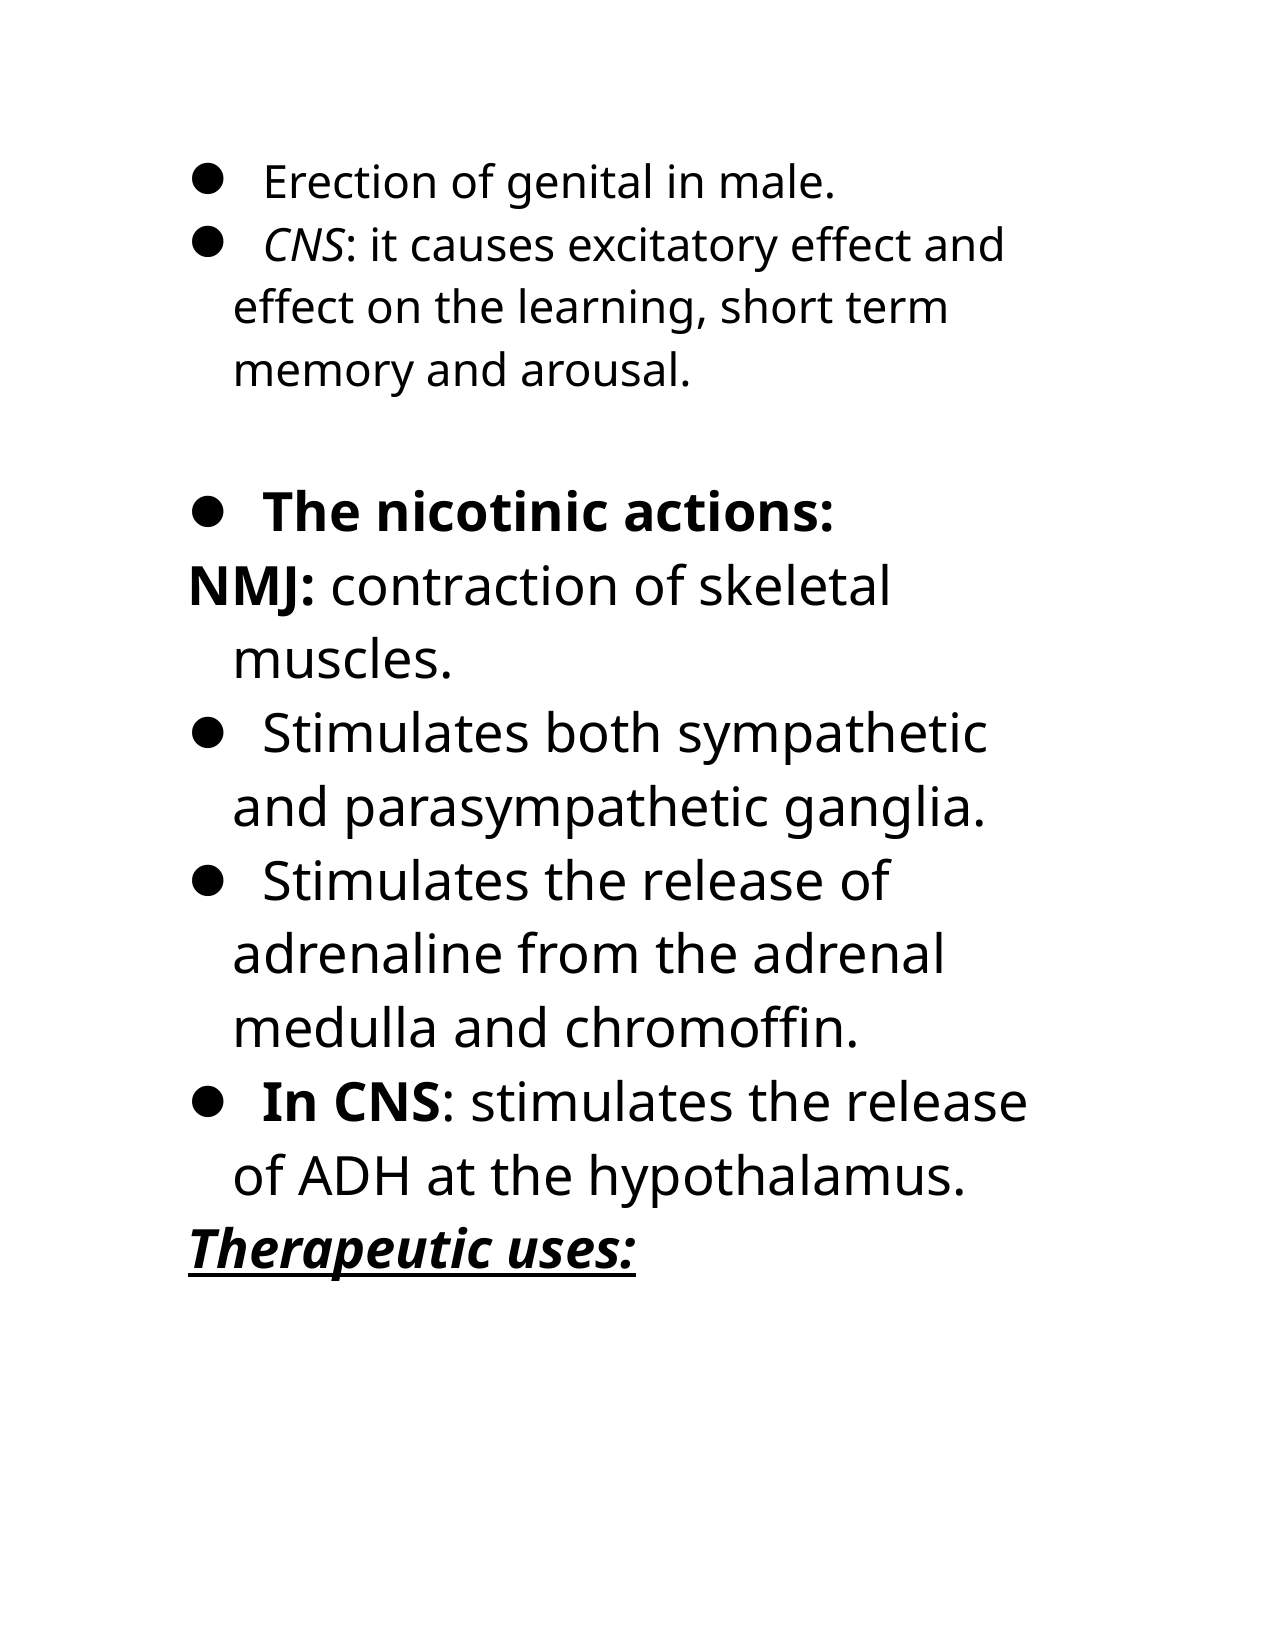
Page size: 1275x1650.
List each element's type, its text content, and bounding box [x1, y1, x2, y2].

list The nicotinic actions: [187, 473, 1087, 547]
list In CNS: stimulates the release of ADH at the hypothalamus. [187, 1063, 1087, 1211]
text Therapeutic uses: [187, 1211, 1087, 1284]
list Stimulates the release of adrenaline from the adrenal medulla and chromoffin. [187, 842, 1087, 1063]
list CNS: it causes excitatory effect and effect on the learning, short term memory and arousal. [187, 212, 1087, 399]
text NMJ: contraction of skeletal muscles. [187, 547, 1087, 694]
list Erection of genital in male. [187, 150, 1087, 212]
list Stimulates both sympathetic and parasympathetic ganglia. [187, 694, 1087, 842]
